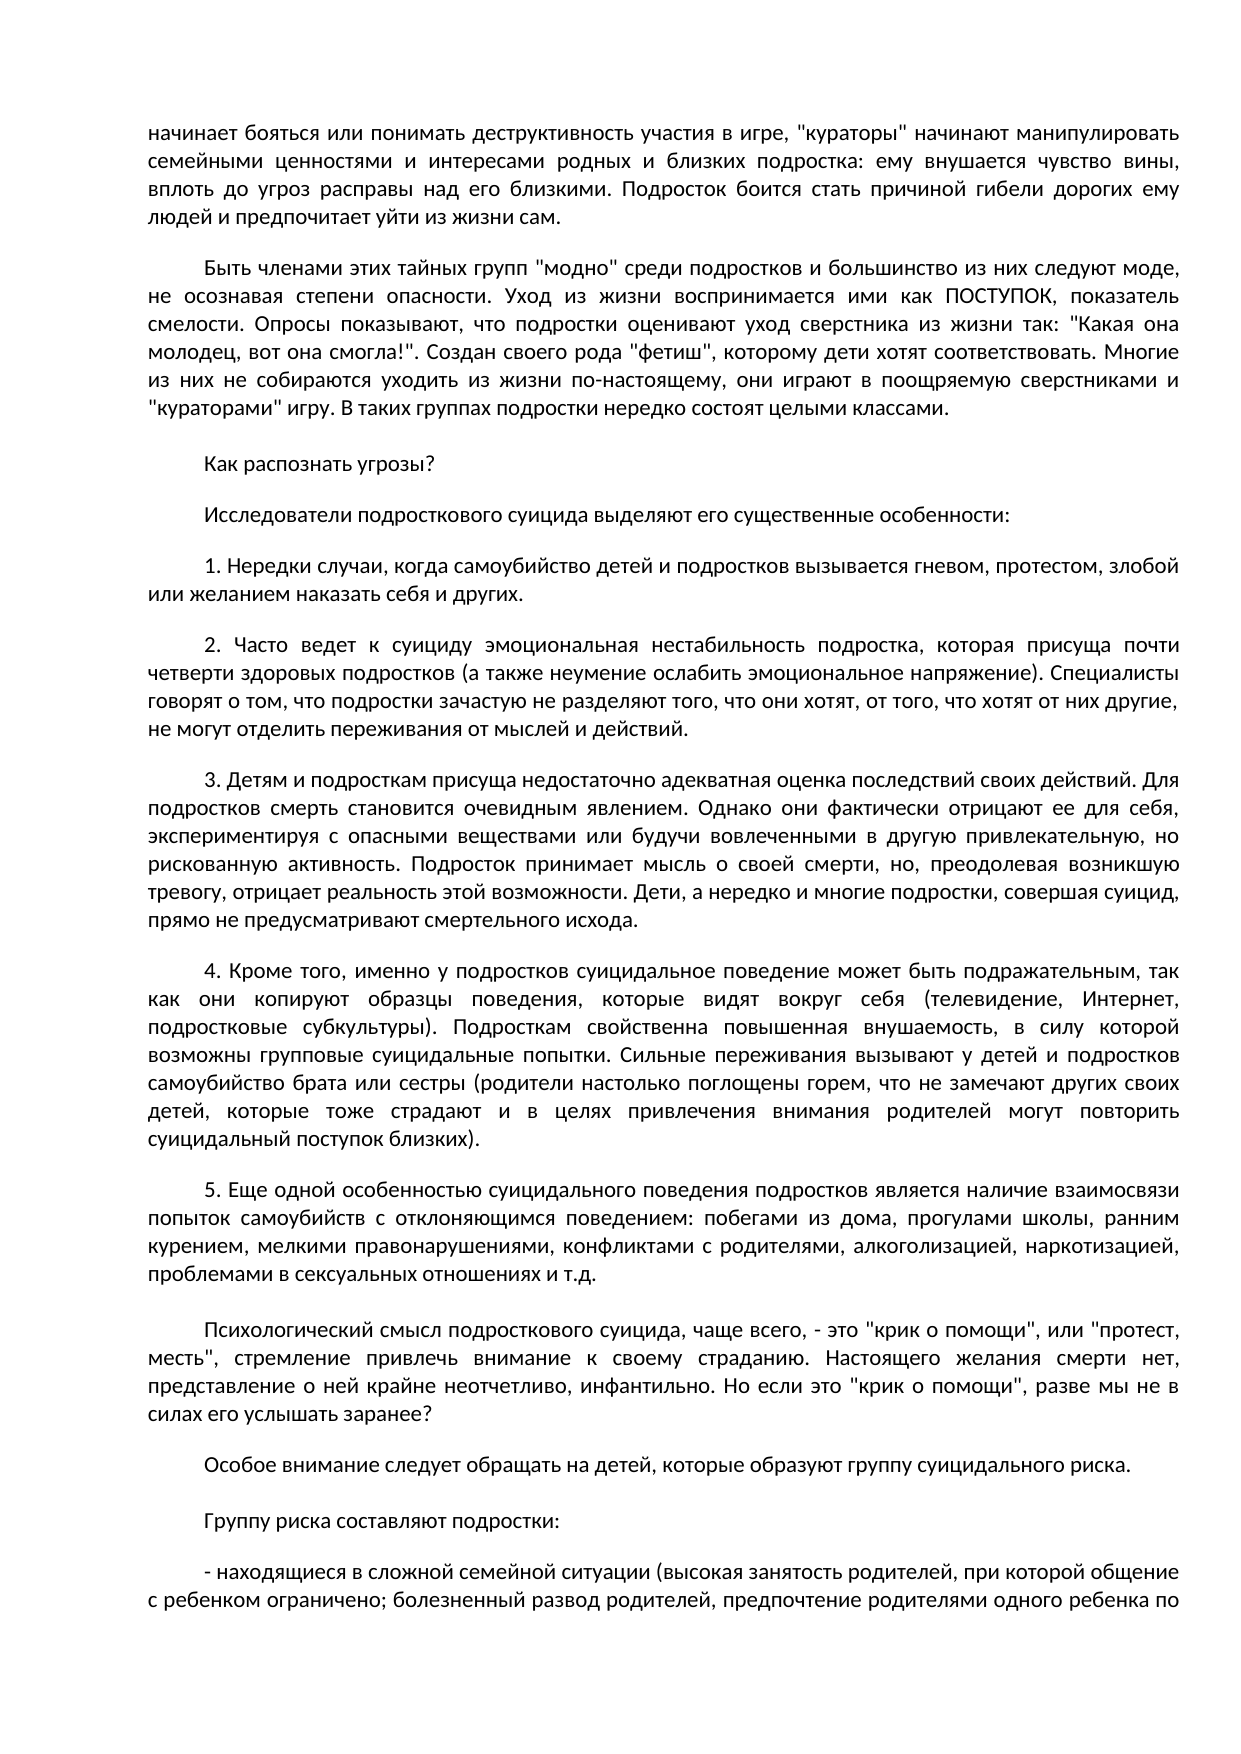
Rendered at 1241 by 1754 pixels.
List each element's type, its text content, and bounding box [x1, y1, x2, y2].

text Особое внимание следует обращать на детей, которые образуют группу суицидального риска. [148, 1450, 1181, 1478]
text 5. Еще одной особенностью суицидального поведения подростков является наличие взаимосвязи попыток самоубийств с отклоняющимся поведением: побегами из дома, прогулами школы, ранним курением, мелкими правонарушениями, конфликтами с родителями, алкоголизацией, наркотизацией, проблемами в сексуальных отношениях и т.д. [148, 1175, 1181, 1287]
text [148, 1557, 1181, 1613]
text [148, 118, 1181, 230]
text Психологический смысл подросткового суицида, чаще всего, - это "крик о помощи", или "протест, месть", стремление привлечь внимание к своему страданию. Настоящего желания смерти нет, представление о ней крайне неотчетливо, инфантильно. Но если это "крик о помощи", разве мы не в силах его услышать заранее? [148, 1315, 1181, 1427]
text 3. Детям и подросткам присуща недостаточно адекватная оценка последствий своих действий. Для подростков смерть становится очевидным явлением. Однако они фактически отрицают ее для себя, экспериментируя с опасными веществами или будучи вовлеченными в другую привлекательную, но рискованную активность. Подросток принимает мысль о своей смерти, но, преодолевая возникшую тревогу, отрицает реальность этой возможности. Дети, а нередко и многие подростки, совершая суицид, прямо не предусматривают смертельного исхода. [148, 765, 1181, 933]
text Как распознать угрозы? [148, 449, 1181, 477]
text Быть членами этих тайных групп "модно" среди подростков и большинство из них следуют моде, не осознавая степени опасности. Уход из жизни воспринимается ими как ПОСТУПОК, показатель смелости. Опросы показывают, что подростки оценивают уход сверстника из жизни так: "Какая она молодец, вот она смогла!". Создан своего рода "фетиш", которому дети хотят соответствовать. Многие из них не собираются уходить из жизни по-настоящему, они играют в поощряемую сверстниками и "кураторами" игру. В таких группах подростки нередко состоят целыми классами. [148, 253, 1181, 421]
text 1. Нередки случаи, когда самоубийство детей и подростков вызывается гневом, протестом, злобой или желанием наказать себя и других. [148, 551, 1181, 607]
text Группу риска составляют подростки: [148, 1506, 1181, 1534]
text 2. Часто ведет к суициду эмоциональная нестабильность подростка, которая присуща почти четверти здоровых подростков (а также неумение ослабить эмоциональное напряжение). Специалисты говорят о том, что подростки зачастую не разделяют того, что они хотят, от того, что хотят от них другие, не могут отделить переживания от мыслей и действий. [148, 630, 1181, 742]
text 4. Кроме того, именно у подростков суицидальное поведение может быть подражательным, так как они копируют образцы поведения, которые видят вокруг себя (телевидение, Интернет, подростковые субкультуры). Подросткам свойственна повышенная внушаемость, в силу которой возможны групповые суицидальные попытки. Сильные переживания вызывают у детей и подростков самоубийство брата или сестры (родители настолько поглощены горем, что не замечают других своих детей, которые тоже страдают и в целях привлечения внимания родителей могут повторить суицидальный поступок близких). [148, 956, 1181, 1152]
text Исследователи подросткового суицида выделяют его существенные особенности: [148, 500, 1181, 528]
